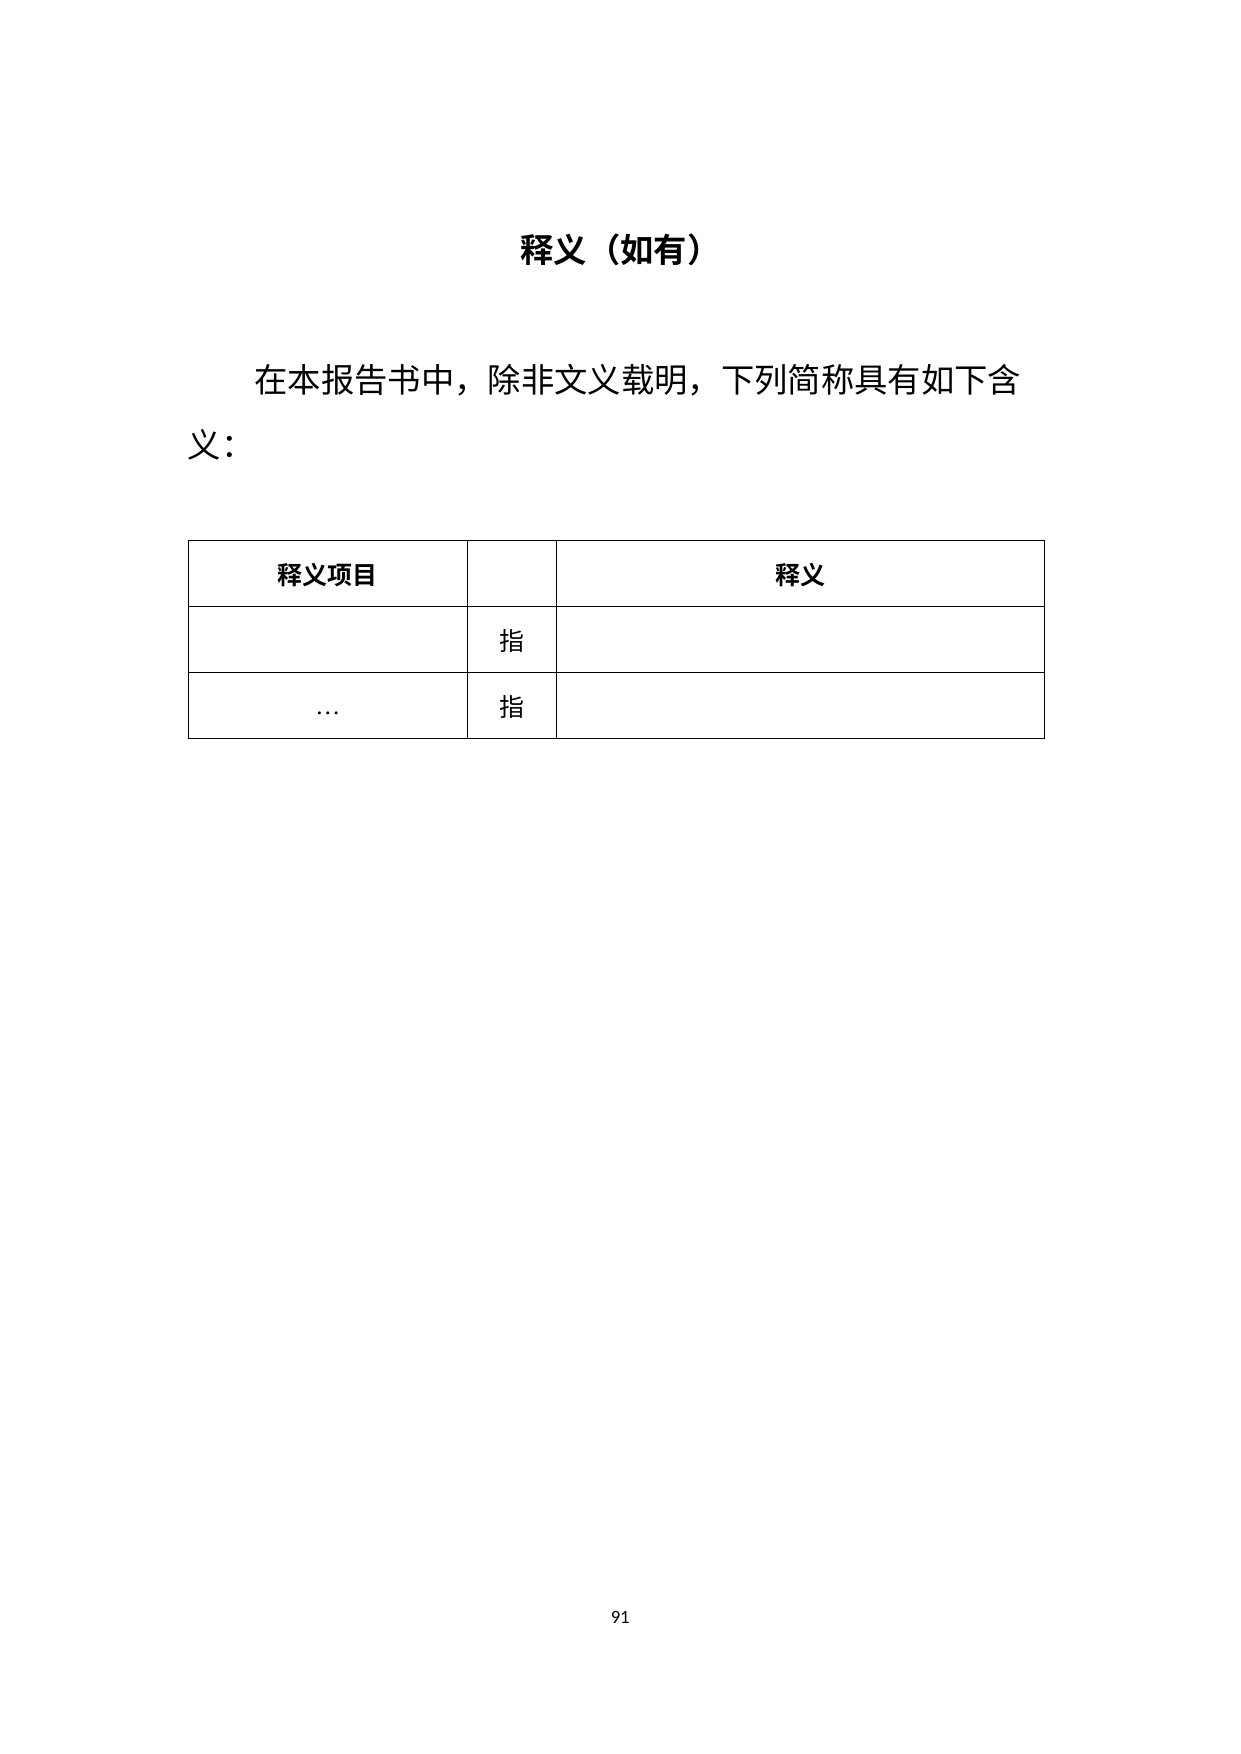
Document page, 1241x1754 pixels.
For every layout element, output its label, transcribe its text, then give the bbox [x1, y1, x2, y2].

text 释义（如有） [187, 215, 1053, 280]
table_cell [189, 607, 467, 672]
table_cell [557, 673, 1044, 738]
table_cell [557, 607, 1044, 672]
table_cell 指 [468, 673, 556, 738]
table_header [468, 541, 556, 606]
table_header 释义 [557, 541, 1044, 606]
table_cell 指 [468, 607, 556, 672]
table_header 释义项目 [189, 541, 467, 606]
text 在本报告书中，除非文义载明，下列简称具有如下含义： [187, 345, 1053, 475]
table_cell … [189, 673, 467, 738]
